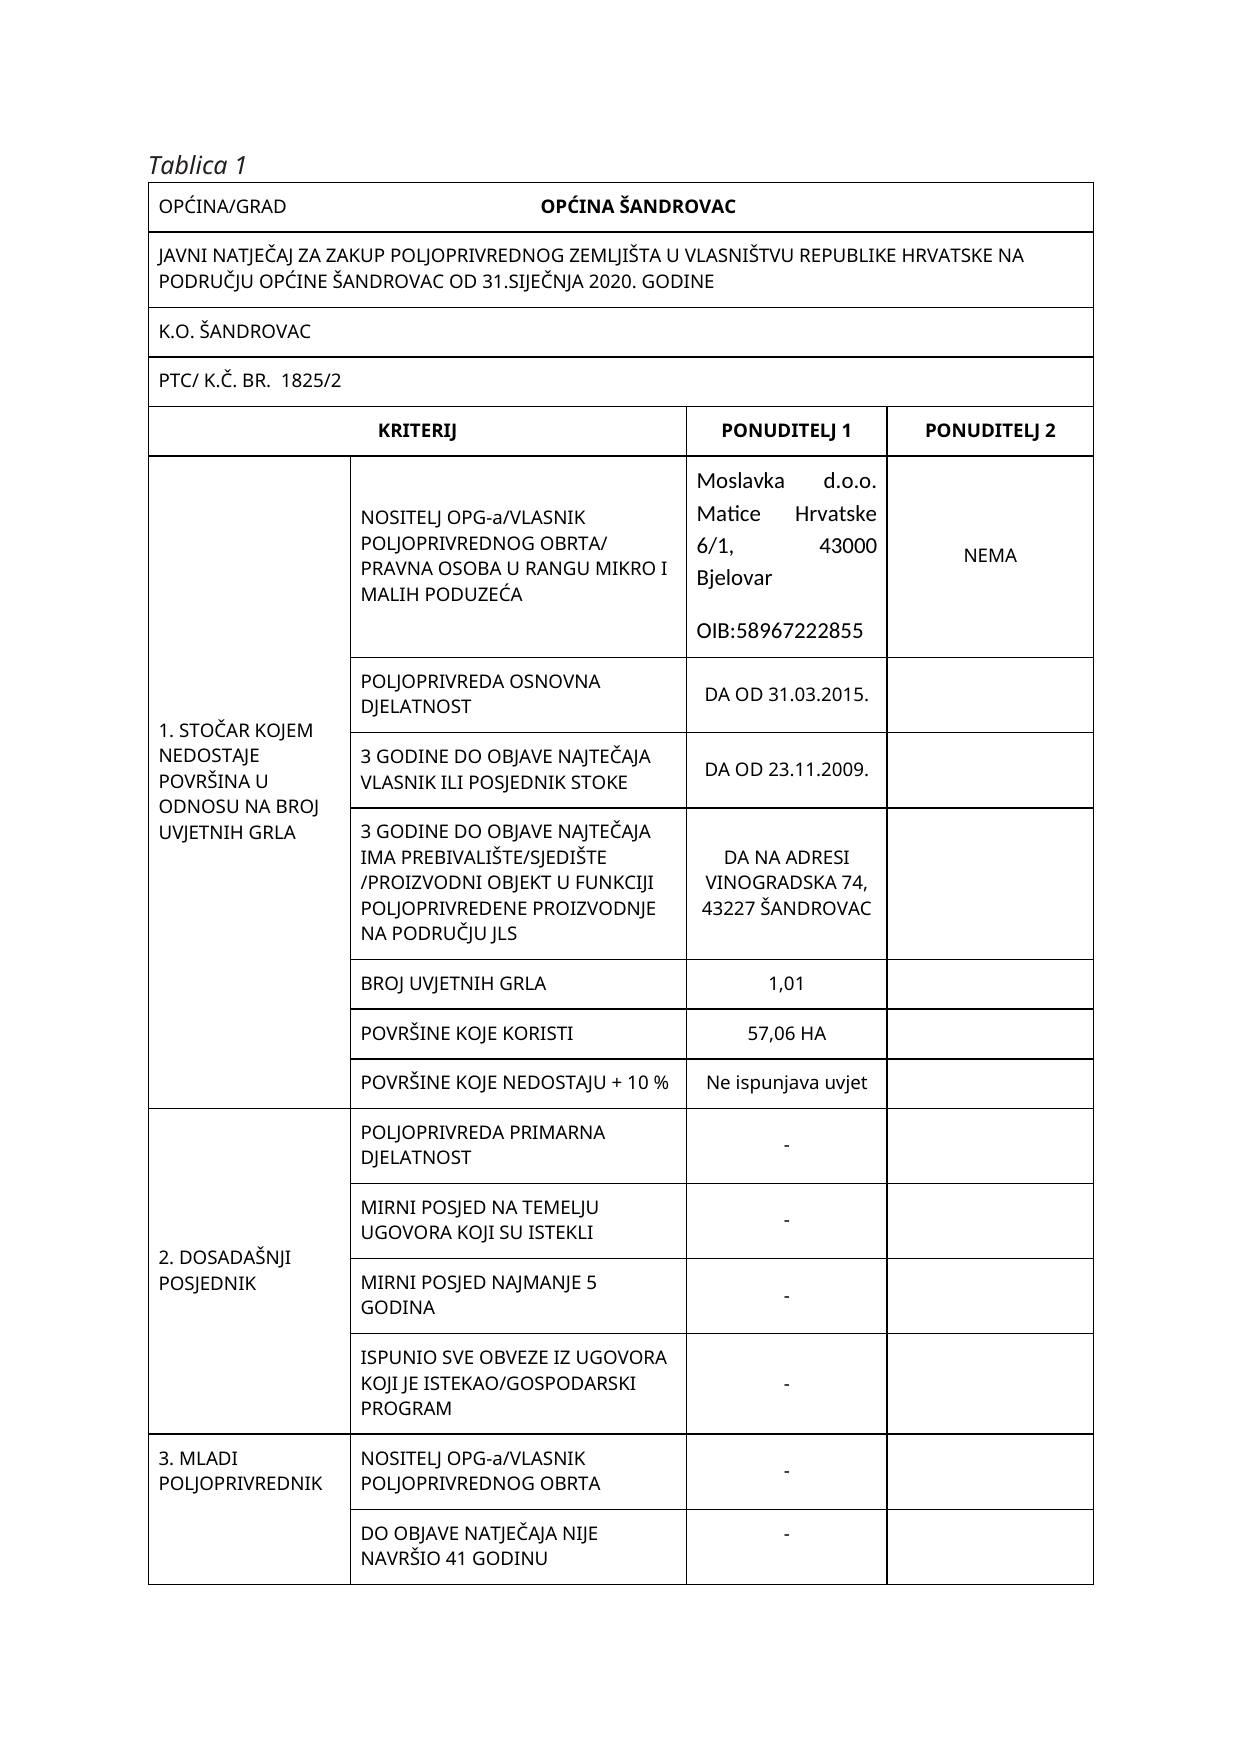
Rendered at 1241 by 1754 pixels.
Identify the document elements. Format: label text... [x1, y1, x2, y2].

text Tablica 1 [148, 148, 1093, 182]
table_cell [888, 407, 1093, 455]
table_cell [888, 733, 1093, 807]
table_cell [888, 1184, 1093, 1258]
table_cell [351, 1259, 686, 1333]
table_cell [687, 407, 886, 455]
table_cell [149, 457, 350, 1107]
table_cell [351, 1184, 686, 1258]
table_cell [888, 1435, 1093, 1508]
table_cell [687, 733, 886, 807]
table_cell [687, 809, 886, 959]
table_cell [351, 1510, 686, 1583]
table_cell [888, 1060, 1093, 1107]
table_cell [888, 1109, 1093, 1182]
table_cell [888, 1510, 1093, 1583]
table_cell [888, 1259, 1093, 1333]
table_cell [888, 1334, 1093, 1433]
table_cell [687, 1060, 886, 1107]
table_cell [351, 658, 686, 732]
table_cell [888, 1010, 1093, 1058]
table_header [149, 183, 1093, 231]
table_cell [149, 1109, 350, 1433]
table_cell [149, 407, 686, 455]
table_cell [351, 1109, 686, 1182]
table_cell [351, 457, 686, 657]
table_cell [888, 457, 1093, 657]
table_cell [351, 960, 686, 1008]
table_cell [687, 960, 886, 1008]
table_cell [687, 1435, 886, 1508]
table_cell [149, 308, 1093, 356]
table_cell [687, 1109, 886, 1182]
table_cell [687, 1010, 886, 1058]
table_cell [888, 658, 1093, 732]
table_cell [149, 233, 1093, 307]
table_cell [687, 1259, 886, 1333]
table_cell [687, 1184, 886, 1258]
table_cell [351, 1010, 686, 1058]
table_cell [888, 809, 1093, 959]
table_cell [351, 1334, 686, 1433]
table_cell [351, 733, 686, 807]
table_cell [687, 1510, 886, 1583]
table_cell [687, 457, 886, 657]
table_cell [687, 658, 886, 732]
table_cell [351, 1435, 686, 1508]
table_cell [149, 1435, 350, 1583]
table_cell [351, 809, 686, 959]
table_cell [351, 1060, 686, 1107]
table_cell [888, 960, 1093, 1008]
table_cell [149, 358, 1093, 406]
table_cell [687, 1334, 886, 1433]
